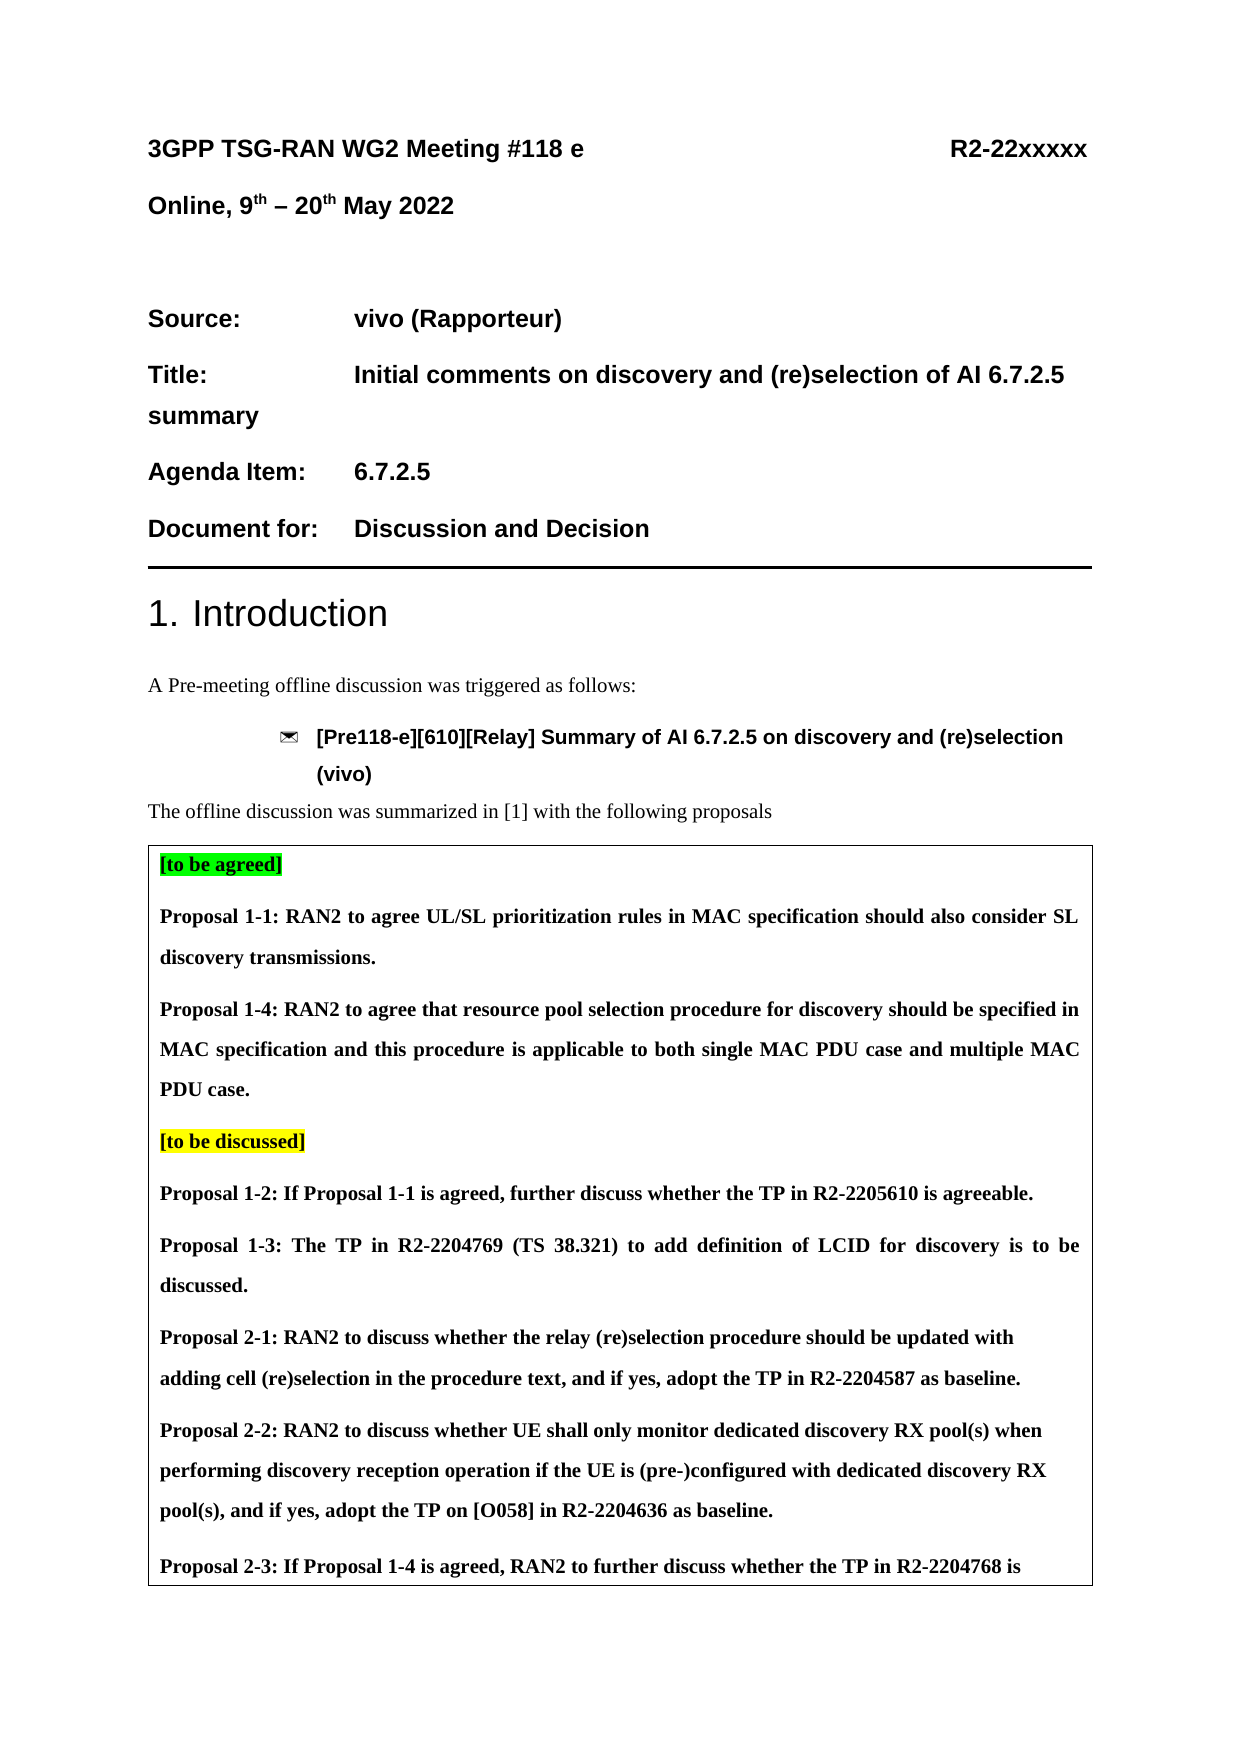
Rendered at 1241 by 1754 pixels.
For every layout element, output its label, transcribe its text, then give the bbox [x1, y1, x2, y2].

text The offline discussion was summarized in [1] with the following proposals [148, 793, 1092, 830]
text A Pre-meeting offline discussion was triggered as follows: [148, 666, 1092, 703]
text Title: Initial comments on discovery and (re)selection of AI 6.7.2.5 summary [148, 356, 1092, 434]
text Document for: Discussion and Decision [148, 509, 1092, 547]
subtitle Introduction [148, 569, 1092, 650]
text Online, 9th – 20th May 2022 [148, 186, 1092, 224]
text 3GPP TSG-RAN WG2 Meeting #118 e R2-22xxxxx [148, 130, 1092, 167]
text Agenda Item: 6.7.2.5 [148, 453, 1092, 490]
text Source: vivo (Rapporteur) [148, 299, 1092, 337]
text [Pre118-e][610][Relay] Summary of AI 6.7.2.5 on discovery and (re)selection (vivo) [279, 718, 1092, 793]
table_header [149, 846, 1092, 1585]
